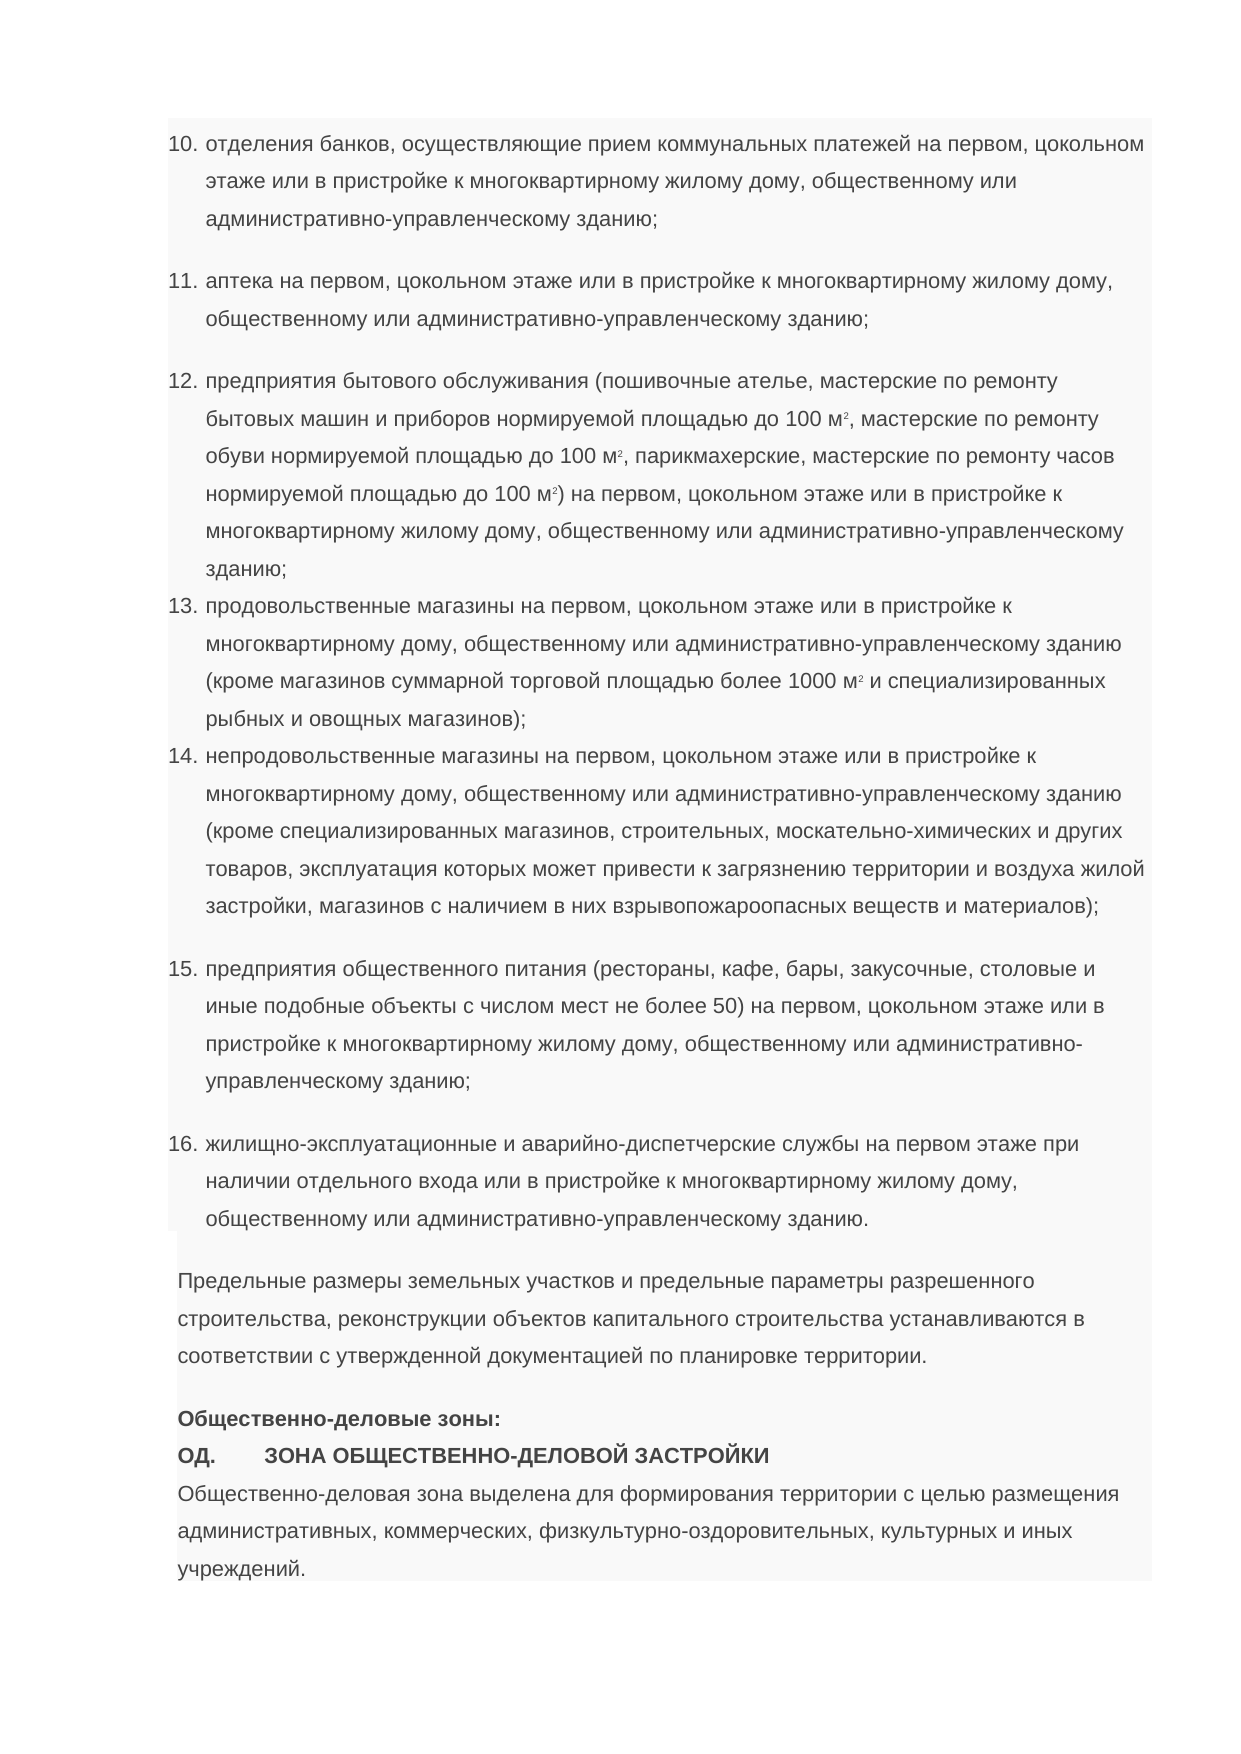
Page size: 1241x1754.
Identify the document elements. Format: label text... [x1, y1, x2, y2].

list аптека на первом, цокольном этаже или в пристройке к многоквартирному жилому дому, общественному или административно-управленческому зданию; [168, 256, 1152, 331]
list предприятия общественного питания (рестораны, кафе, бары, закусочные, столовые и иные подобные объекты с числом мест не более 50) на первом, цокольном этаже или в пристройке к многоквартирному жилому дому, общественному или административно-управленческому зданию; [168, 943, 1152, 1093]
text ОД. ЗОНА ОБЩЕСТВЕННО-ДЕЛОВОЙ ЗАСТРОЙКИ [177, 1431, 1152, 1468]
list предприятия бытового обслуживания (пошивочные ателье, мастерские по ремонту бытовых машин и приборов нормируемой площадью до 100 м2, мастерские по ремонту обуви нормируемой площадью до 100 м2, парикмахерские, мастерские по ремонту часов нормируемой площадью до 100 м2) на первом, цокольном этаже или в пристройке к многоквартирному жилому дому, общественному или административно-управленческому зданию; [168, 356, 1152, 581]
text Предельные размеры земельных участков и предельные параметры разрешенного строительства, реконструкции объектов капитального строительства устанавливаются в соответствии с утвержденной документацией по планировке территории. [177, 1256, 1152, 1368]
list отделения банков, осуществляющие прием коммунальных платежей на первом, цокольном этаже или в пристройке к многоквартирному жилому дому, общественному или административно-управленческому зданию; [168, 118, 1152, 231]
list непродовольственные магазины на первом, цокольном этаже или в пристройке к многоквартирному дому, общественному или административно-управленческому зданию (кроме специализированных магазинов, строительных, москательно-химических и других товаров, эксплуатация которых может привести к загрязнению территории и воздуха жилой застройки, магазинов с наличием в них взрывопожароопасных веществ и материалов); [168, 731, 1152, 918]
text Общественно-деловые зоны: [177, 1393, 1152, 1431]
text Общественно-деловая зона выделена для формирования территории с целью размещения административных, коммерческих, физкультурно-оздоровительных, культурных и иных учреждений. [177, 1468, 1152, 1581]
list жилищно-эксплуатационные и аварийно-диспетчерские службы на первом этаже при наличии отдельного входа или в пристройке к многоквартирному жилому дому, общественному или административно-управленческому зданию. [168, 1118, 1152, 1231]
list продовольственные магазины на первом, цокольном этаже или в пристройке к многоквартирному дому, общественному или административно-управленческому зданию (кроме магазинов суммарной торговой площадью более 1000 м2 и специализированных рыбных и овощных магазинов); [168, 581, 1152, 731]
